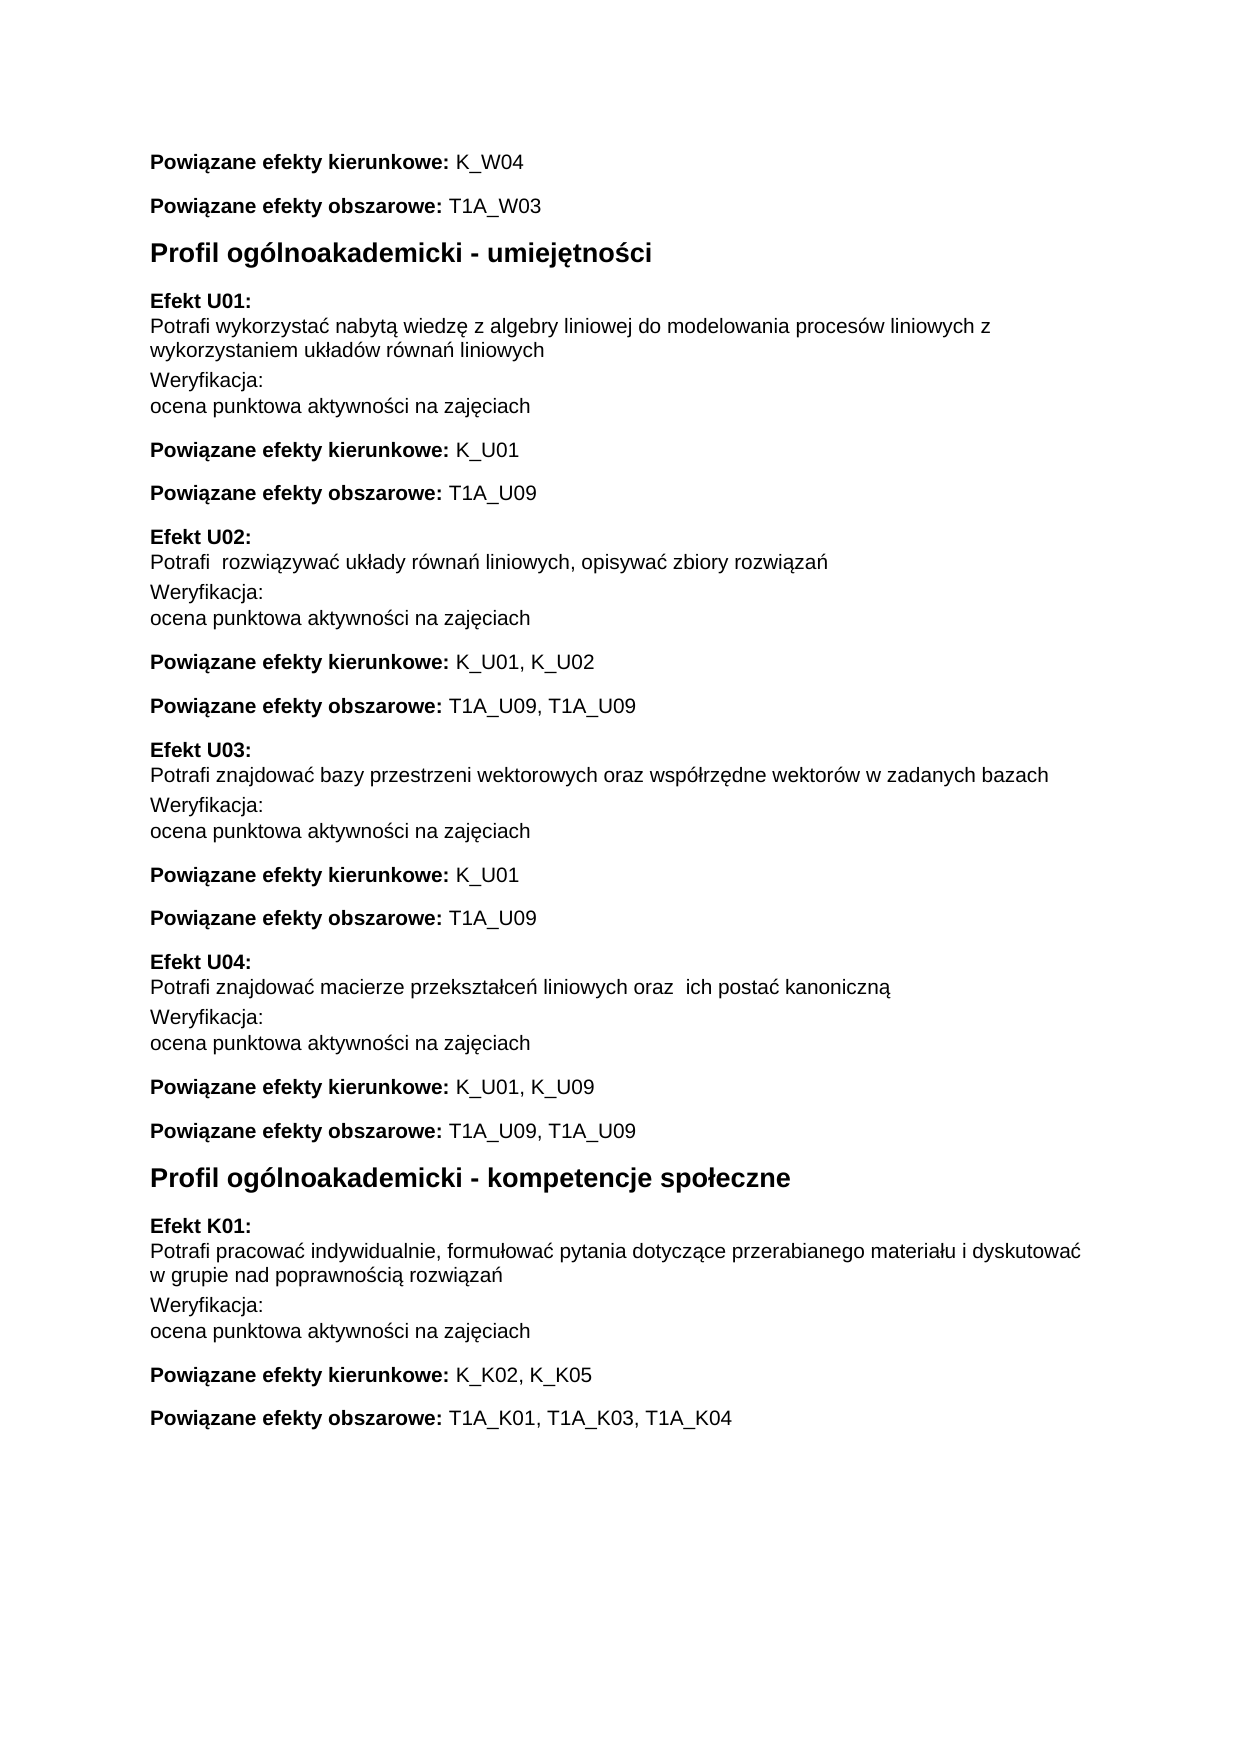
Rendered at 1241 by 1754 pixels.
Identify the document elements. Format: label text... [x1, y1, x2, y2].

text Weryfikacja: [150, 368, 1090, 392]
text Potrafi wykorzystać nabytą wiedzę z algebry liniowej do modelowania procesów liniowych z wykorzystaniem układów równań liniowych [150, 313, 1090, 361]
text Efekt U01: [150, 288, 1090, 312]
text Efekt U03: [150, 737, 1090, 761]
text Efekt U04: [150, 950, 1090, 974]
text Weryfikacja: [150, 1005, 1090, 1029]
text ocena punktowa aktywności na zajęciach [150, 394, 1090, 418]
text Weryfikacja: [150, 1293, 1090, 1317]
text ocena punktowa aktywności na zajęciach [150, 1031, 1090, 1055]
subtitle Profil ogólnoakademicki - umiejętności [150, 237, 1090, 269]
text Powiązane efekty kierunkowe: K_U01, K_U09 [150, 1075, 1090, 1099]
text Powiązane efekty kierunkowe: K_U01, K_U02 [150, 650, 1090, 674]
text Weryfikacja: [150, 580, 1090, 604]
text Powiązane efekty obszarowe: T1A_K01, T1A_K03, T1A_K04 [150, 1406, 1090, 1430]
text Powiązane efekty obszarowe: T1A_U09 [150, 906, 1090, 930]
text ocena punktowa aktywności na zajęciach [150, 1319, 1090, 1343]
text Powiązane efekty kierunkowe: K_W04 [150, 150, 1090, 174]
text Efekt U02: [150, 525, 1090, 549]
text Powiązane efekty kierunkowe: K_U01 [150, 862, 1090, 886]
text Powiązane efekty obszarowe: T1A_W03 [150, 194, 1090, 218]
text Potrafi znajdować macierze przekształceń liniowych oraz ich postać kanoniczną [150, 975, 1090, 999]
text Powiązane efekty obszarowe: T1A_U09 [150, 481, 1090, 505]
text Powiązane efekty obszarowe: T1A_U09, T1A_U09 [150, 1119, 1090, 1143]
text Efekt K01: [150, 1213, 1090, 1237]
subtitle Profil ogólnoakademicki - kompetencje społeczne [150, 1162, 1090, 1194]
text Potrafi rozwiązywać układy równań liniowych, opisywać zbiory rozwiązań [150, 550, 1090, 574]
text Potrafi znajdować bazy przestrzeni wektorowych oraz współrzędne wektorów w zadanych bazach [150, 762, 1090, 786]
text Weryfikacja: [150, 793, 1090, 817]
text Potrafi pracować indywidualnie, formułować pytania dotyczące przerabianego materiału i dyskutować w grupie nad poprawnością rozwiązań [150, 1238, 1090, 1286]
text ocena punktowa aktywności na zajęciach [150, 606, 1090, 630]
text ocena punktowa aktywności na zajęciach [150, 819, 1090, 843]
text Powiązane efekty kierunkowe: K_K02, K_K05 [150, 1362, 1090, 1386]
text Powiązane efekty obszarowe: T1A_U09, T1A_U09 [150, 694, 1090, 718]
text Powiązane efekty kierunkowe: K_U01 [150, 437, 1090, 461]
